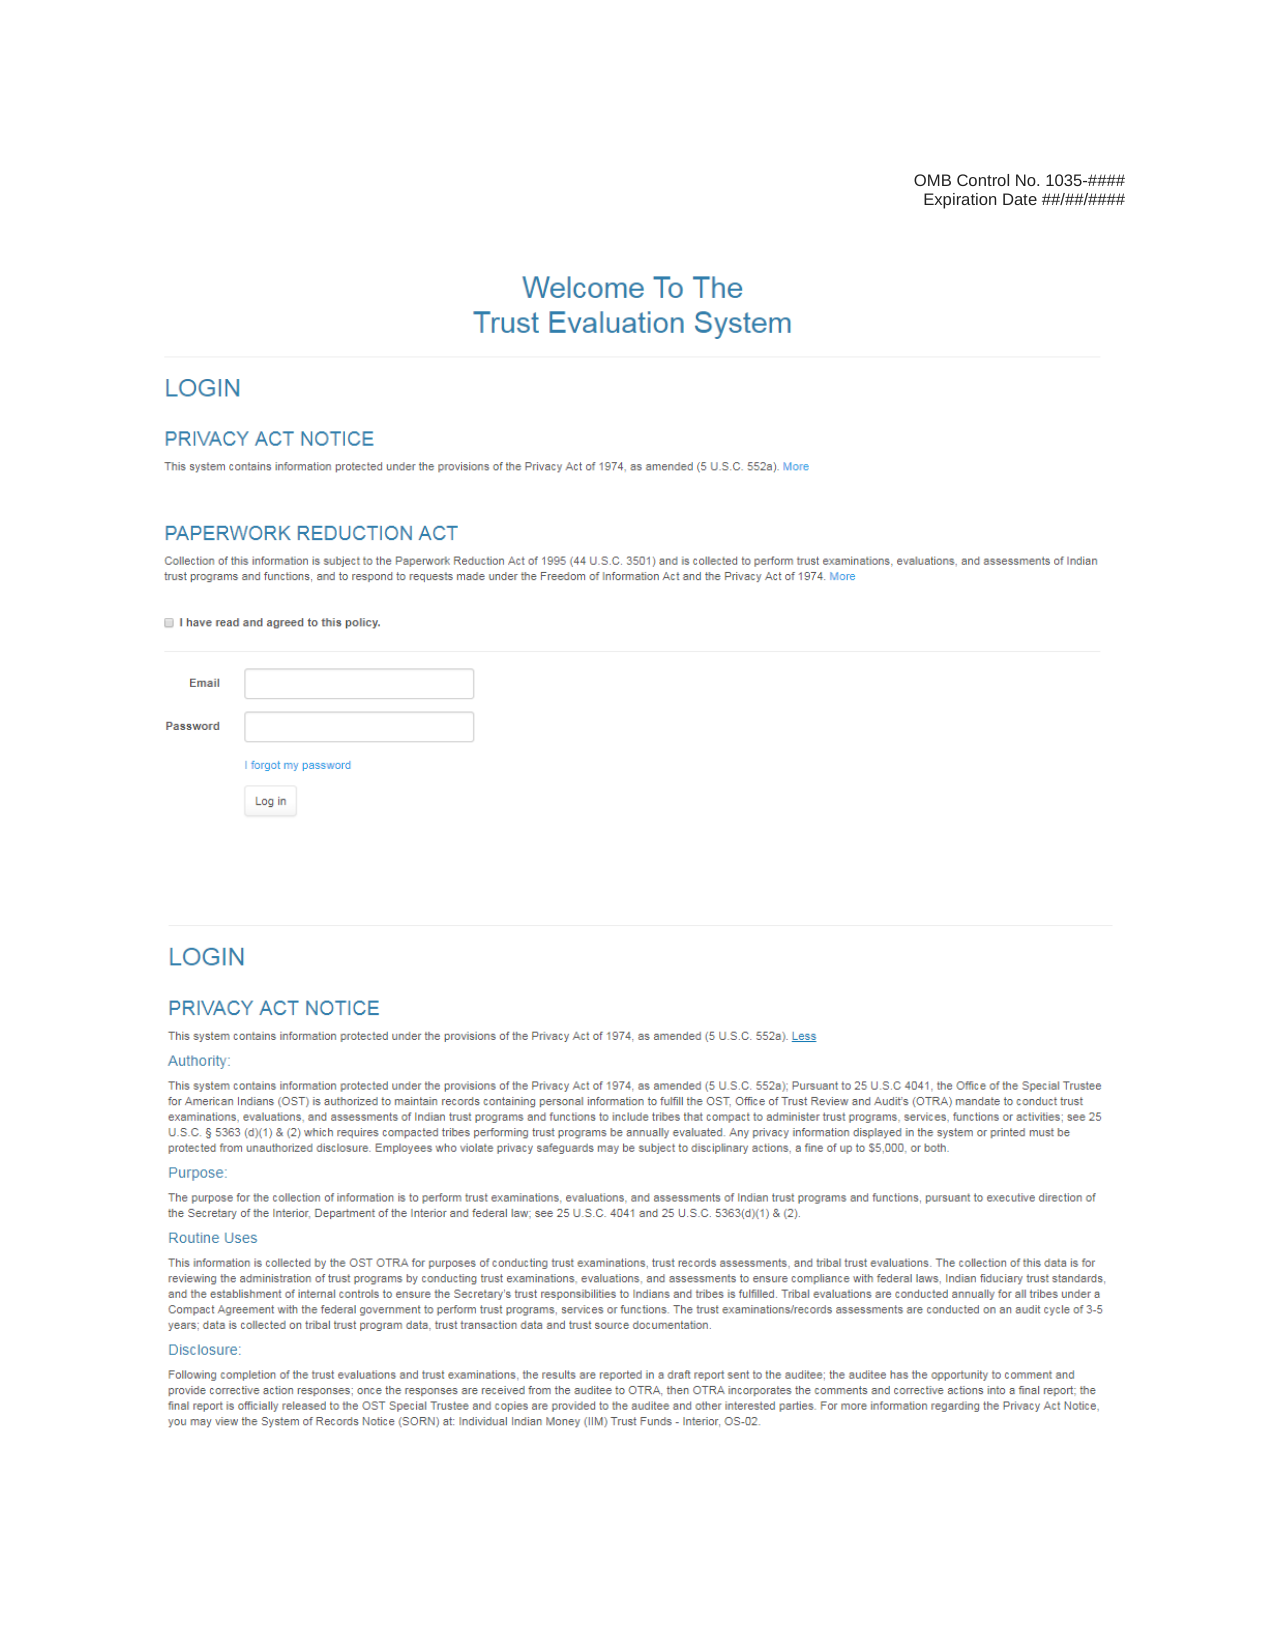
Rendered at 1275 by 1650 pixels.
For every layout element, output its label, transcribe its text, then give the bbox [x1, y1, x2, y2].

text Expiration Date ##/##/#### [150, 189, 1125, 209]
text OMB Control No. 1035-#### [150, 170, 1125, 189]
picture [150, 925, 1125, 1446]
picture [150, 261, 1125, 847]
